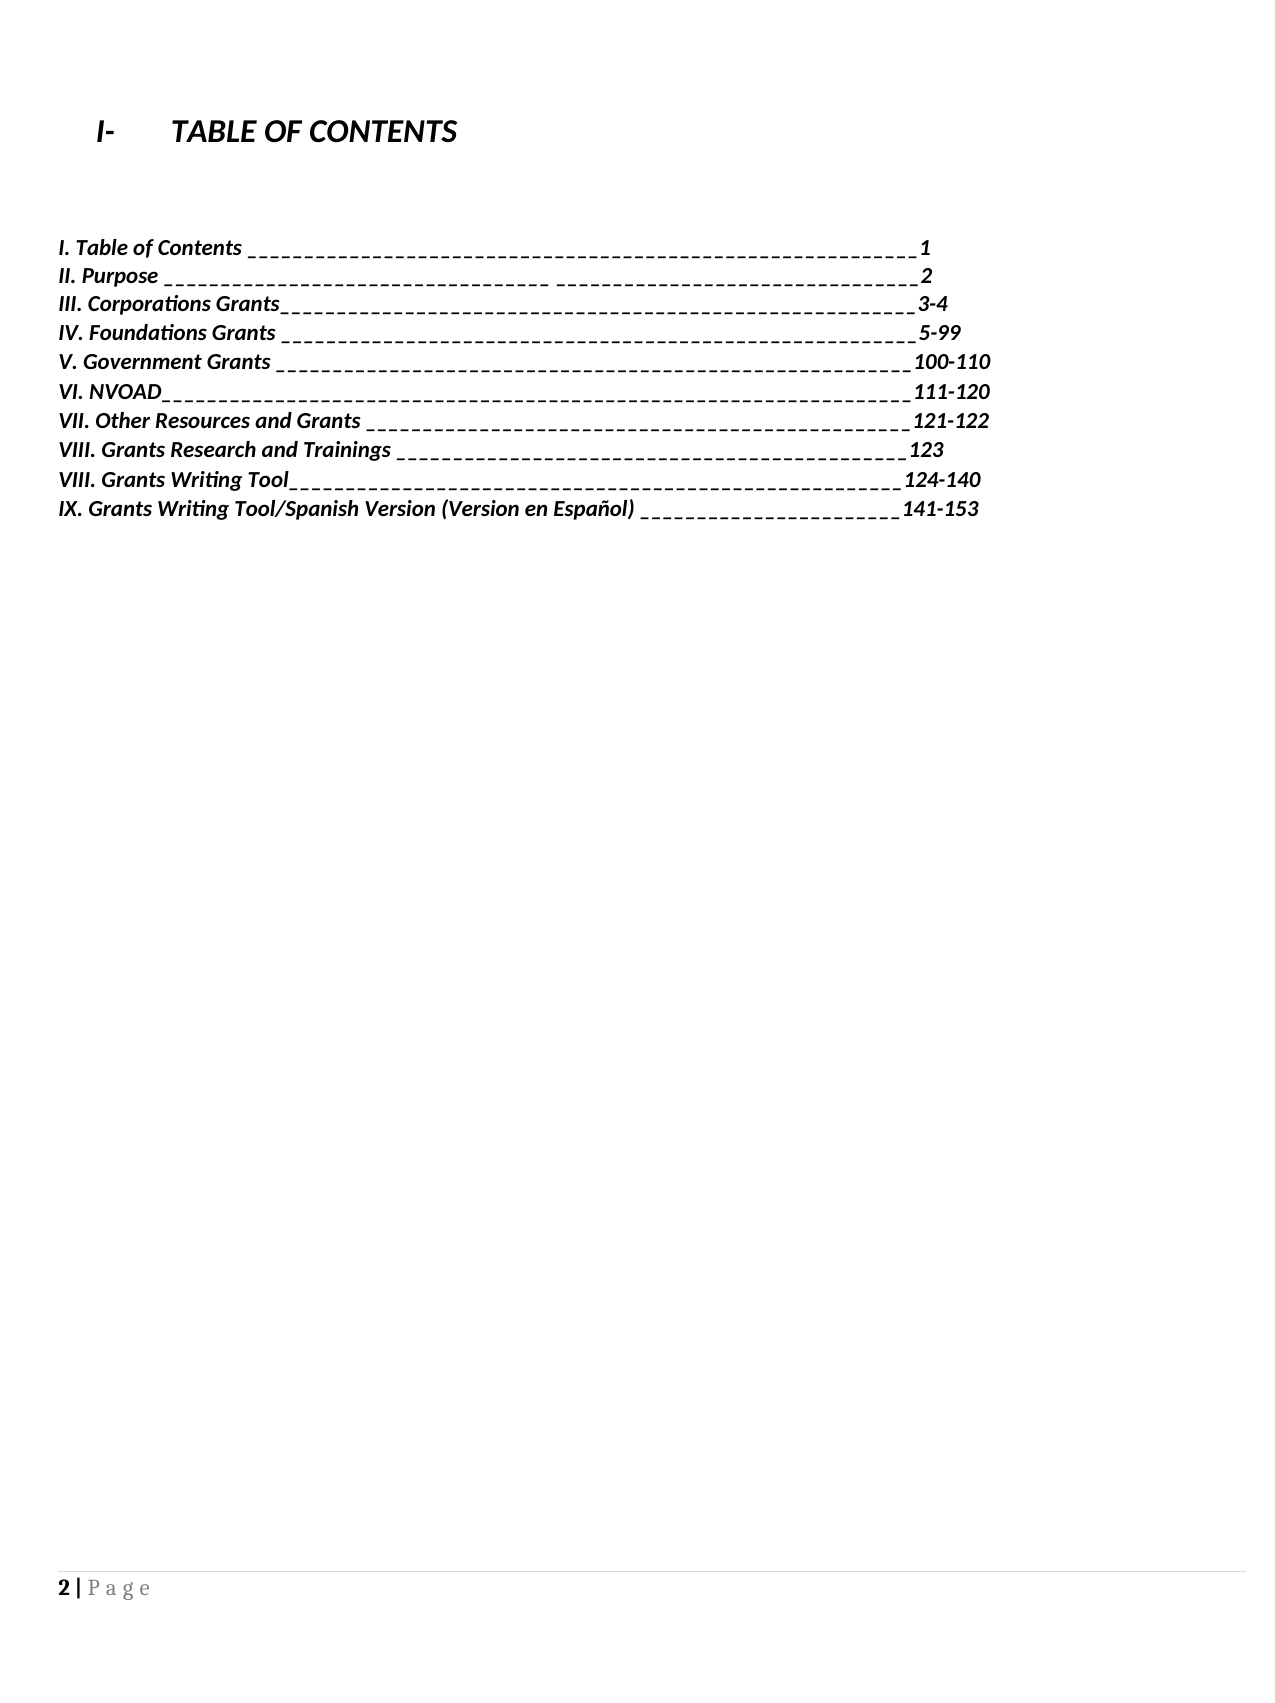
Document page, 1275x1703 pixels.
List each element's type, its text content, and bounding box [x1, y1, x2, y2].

text II. Purpose __________________________________ ________________________________2 [58, 261, 1246, 289]
text VI. NVOAD__________________________________________________________________111-120 [58, 377, 1246, 405]
text VIII. Grants Research and Trainings _____________________________________________123 [58, 436, 1246, 464]
text IV. Foundations Grants ________________________________________________________5-99 [58, 318, 1246, 346]
list TABLE OF CONTENTS [96, 111, 1246, 151]
text VII. Other Resources and Grants ________________________________________________121-122 [58, 406, 1246, 434]
text V. Government Grants ________________________________________________________100-110 [58, 347, 1246, 376]
text III. Corporations Grants________________________________________________________3-4 [58, 289, 1246, 317]
text VIII. Grants Writing Tool______________________________________________________124-140 [58, 465, 1246, 493]
text I. Table of Contents ___________________________________________________________1 [58, 233, 1246, 261]
text IX. Grants Writing Tool/Spanish Version (Version en Español) _______________________141-153 [58, 494, 1246, 522]
